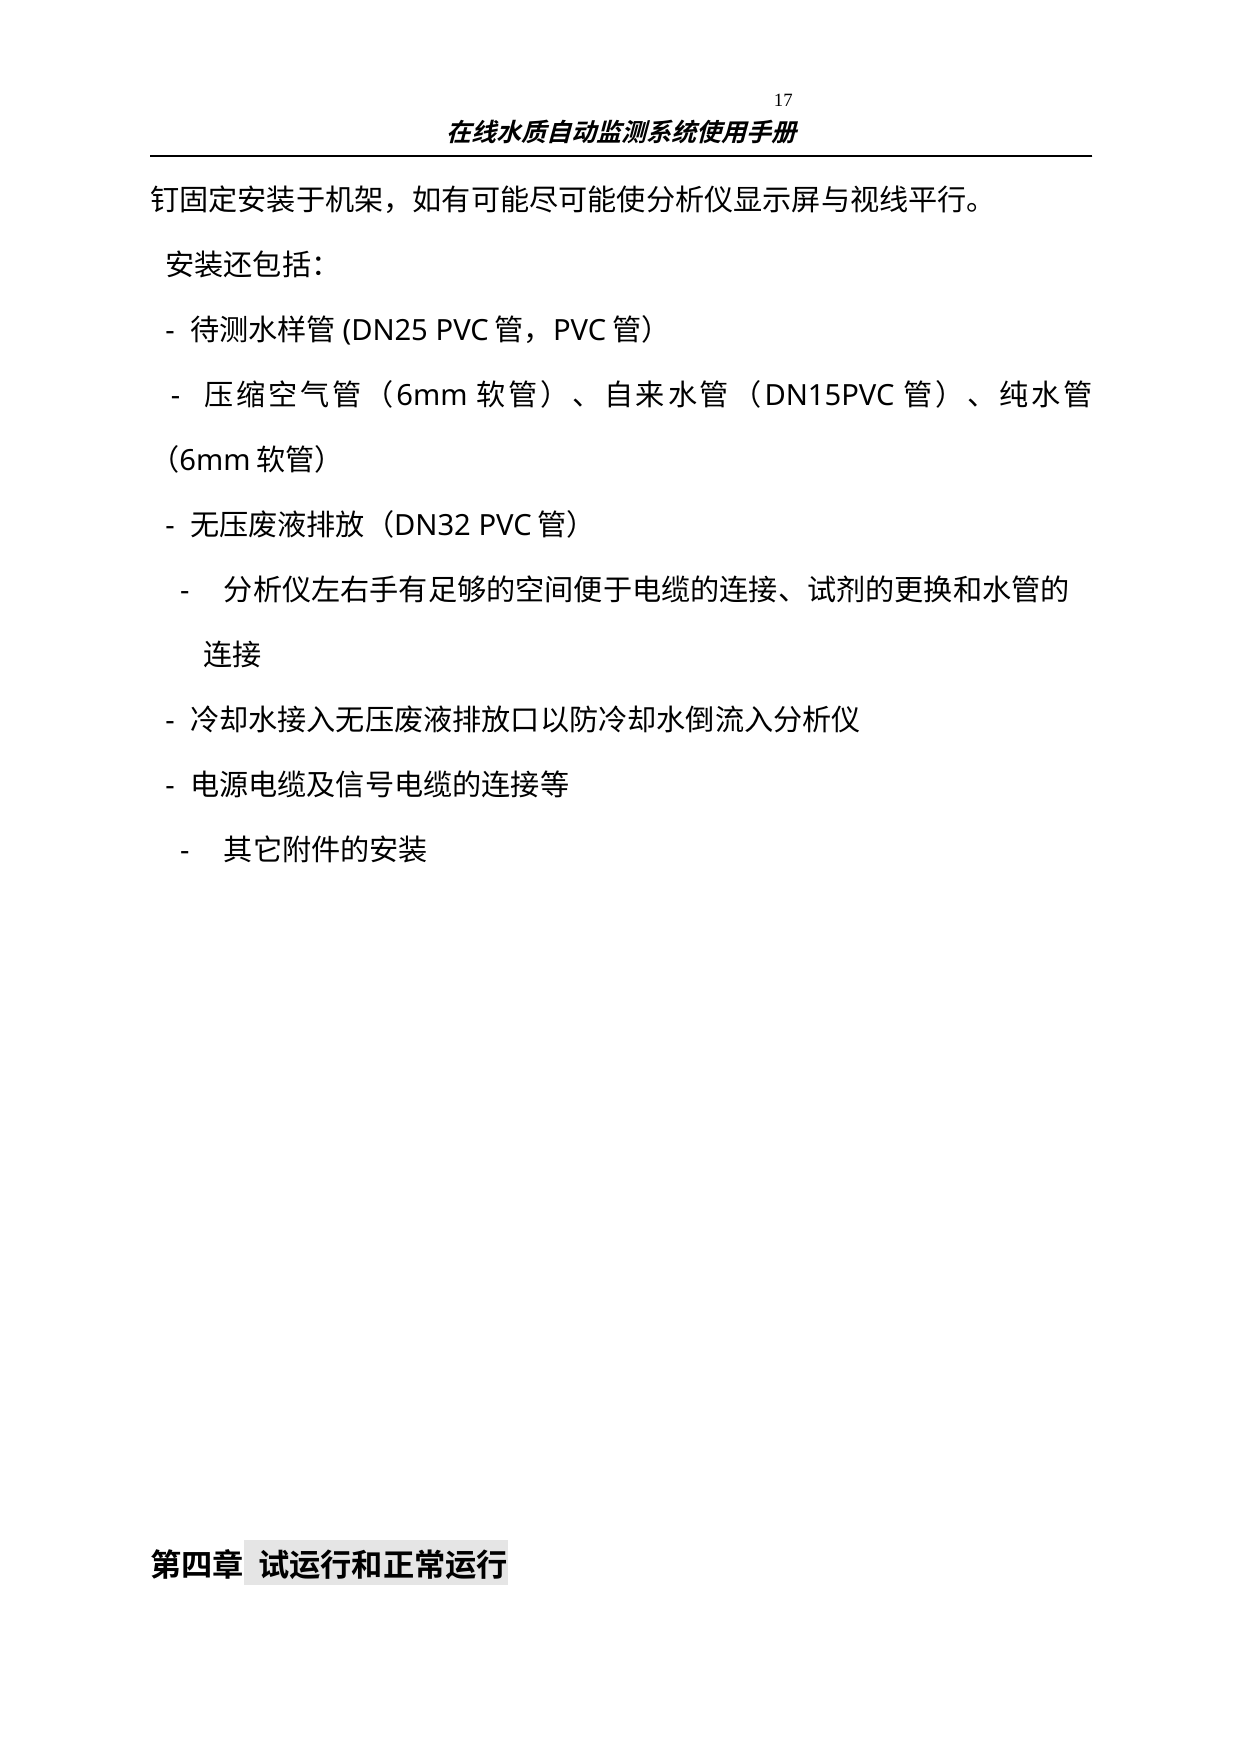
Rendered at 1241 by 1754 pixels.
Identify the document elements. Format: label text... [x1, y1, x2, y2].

text - 压缩空气管（6mm软管）、自来水管（DN15PVC管）、纯水管（6mm软管） [150, 360, 1092, 490]
text 第四章 试运行和正常运行 [150, 1530, 1092, 1595]
text - 冷却水接入无压废液排放口以防冷却水倒流入分析仪 [150, 685, 1092, 750]
text 连接 [180, 620, 1092, 685]
list 分析仪左右手有足够的空间便于电缆的连接、试剂的更换和水管的 [180, 555, 1092, 620]
text - 无压废液排放（DN32 PVC管） [150, 490, 1092, 555]
text - 待测水样管 (DN25 PVC管，PVC管） [150, 295, 1092, 360]
list 其它附件的安装 [180, 815, 1092, 880]
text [150, 165, 1092, 230]
text - 电源电缆及信号电缆的连接等 [150, 750, 1092, 815]
text 安装还包括： [150, 230, 1092, 295]
